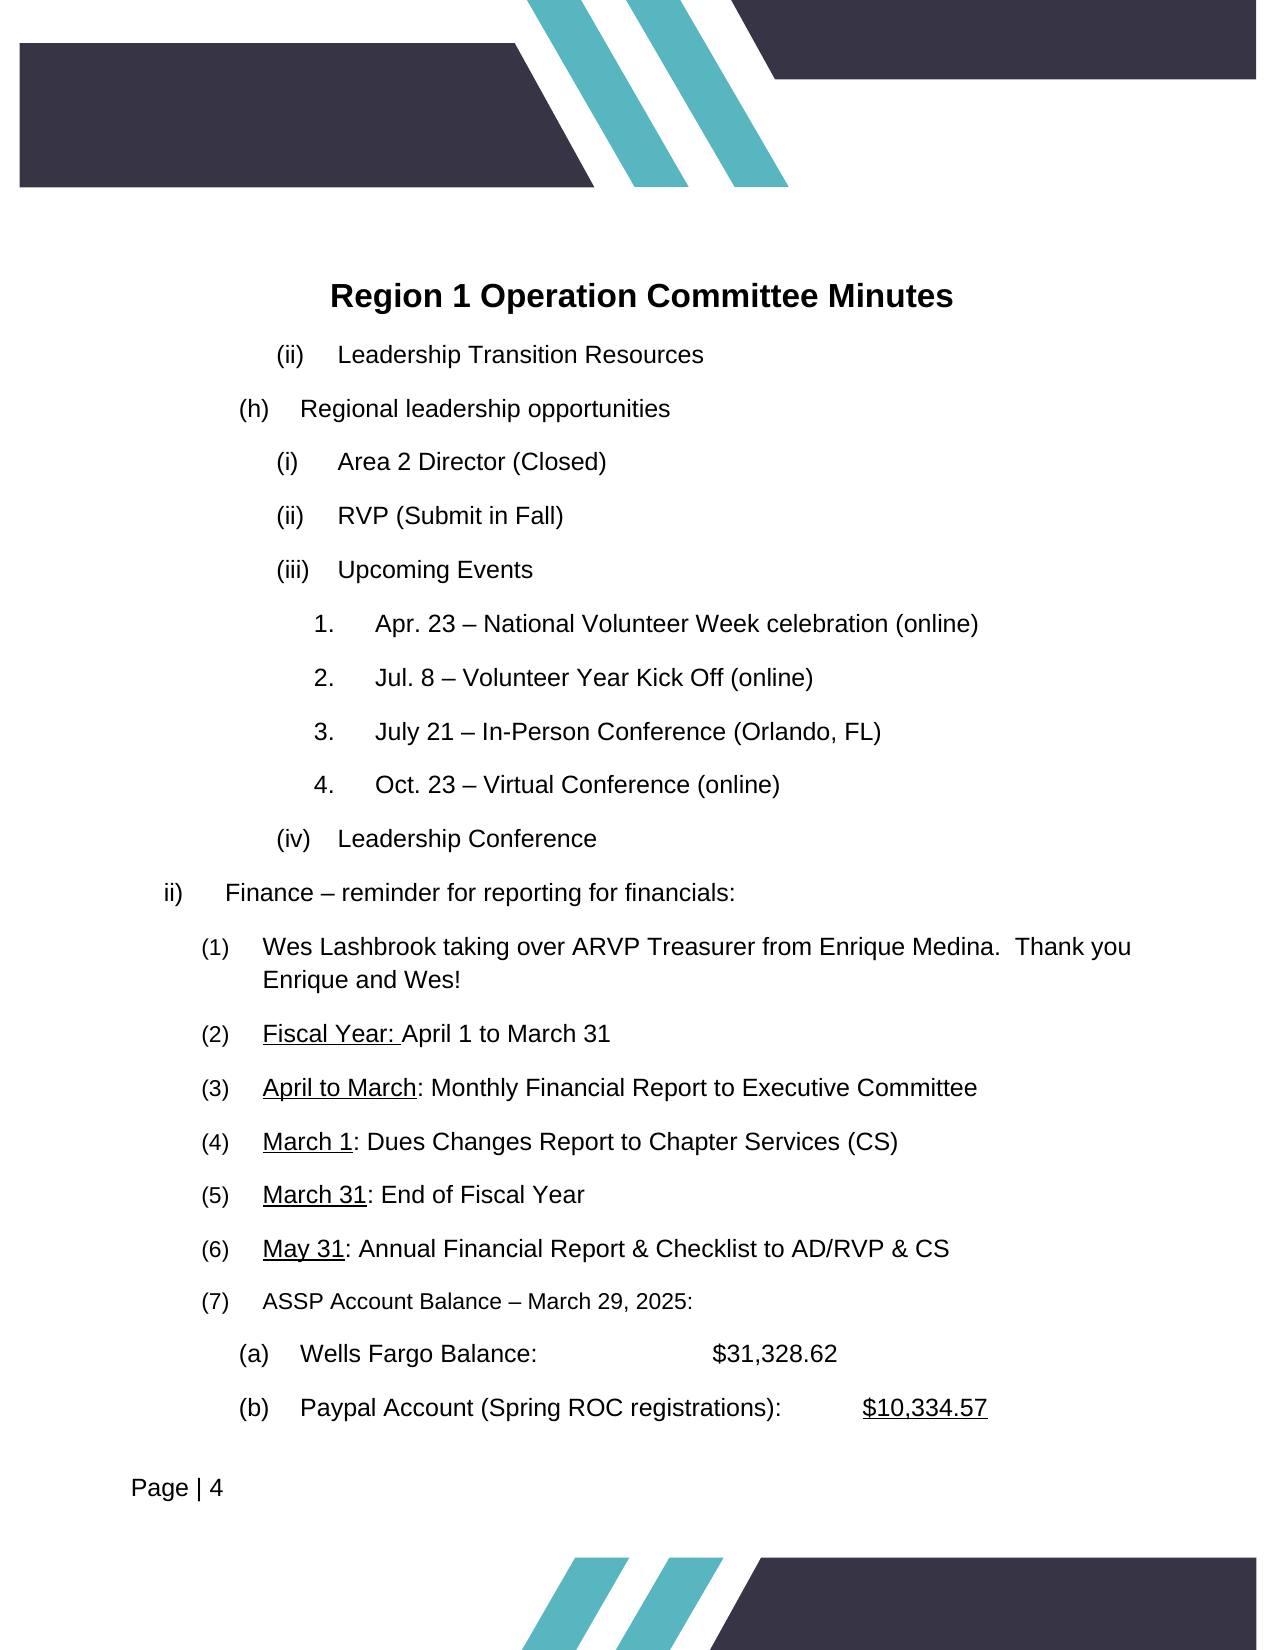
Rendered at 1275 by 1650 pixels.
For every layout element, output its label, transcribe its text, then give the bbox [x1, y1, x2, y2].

list Leadership Transition Resources [276, 340, 1162, 368]
list May 31: Annual Financial Report & Checklist to AD/RVP & CS [201, 1234, 1162, 1263]
list Jul. 8 – Volunteer Year Kick Off (online) [314, 663, 1162, 692]
list March 31: End of Fiscal Year [201, 1181, 1162, 1209]
list Paypal Account (Spring ROC registrations): $10,334.57 [239, 1393, 1162, 1422]
list Leadership Conference [276, 824, 1162, 853]
list Upcoming Events [276, 555, 1162, 584]
list April to March: Monthly Financial Report to Executive Committee [201, 1073, 1162, 1102]
list Fiscal Year: April 1 to March 31 [201, 1019, 1162, 1048]
list Wes Lashbrook taking over ARVP Treasurer from Enrique Medina. Thank you Enrique and Wes! [201, 932, 1162, 994]
list RVP (Submit in Fall) [276, 501, 1162, 530]
list July 21 – In-Person Conference (Orlando, FL) [314, 717, 1162, 745]
list Apr. 23 – National Volunteer Week celebration (online) [314, 609, 1162, 638]
list Area 2 Director (Closed) [276, 447, 1162, 476]
list Regional leadership opportunities [239, 393, 1162, 422]
list Finance – reminder for reporting for financials: [164, 878, 1162, 907]
list Oct. 23 – Virtual Conference (online) [314, 771, 1162, 799]
list Wells Fargo Balance: $31,328.62 [239, 1339, 1162, 1368]
list ASSP Account Balance – March 29, 2025: [201, 1288, 1162, 1314]
list March 1: Dues Changes Report to Chapter Services (CS) [201, 1127, 1162, 1155]
